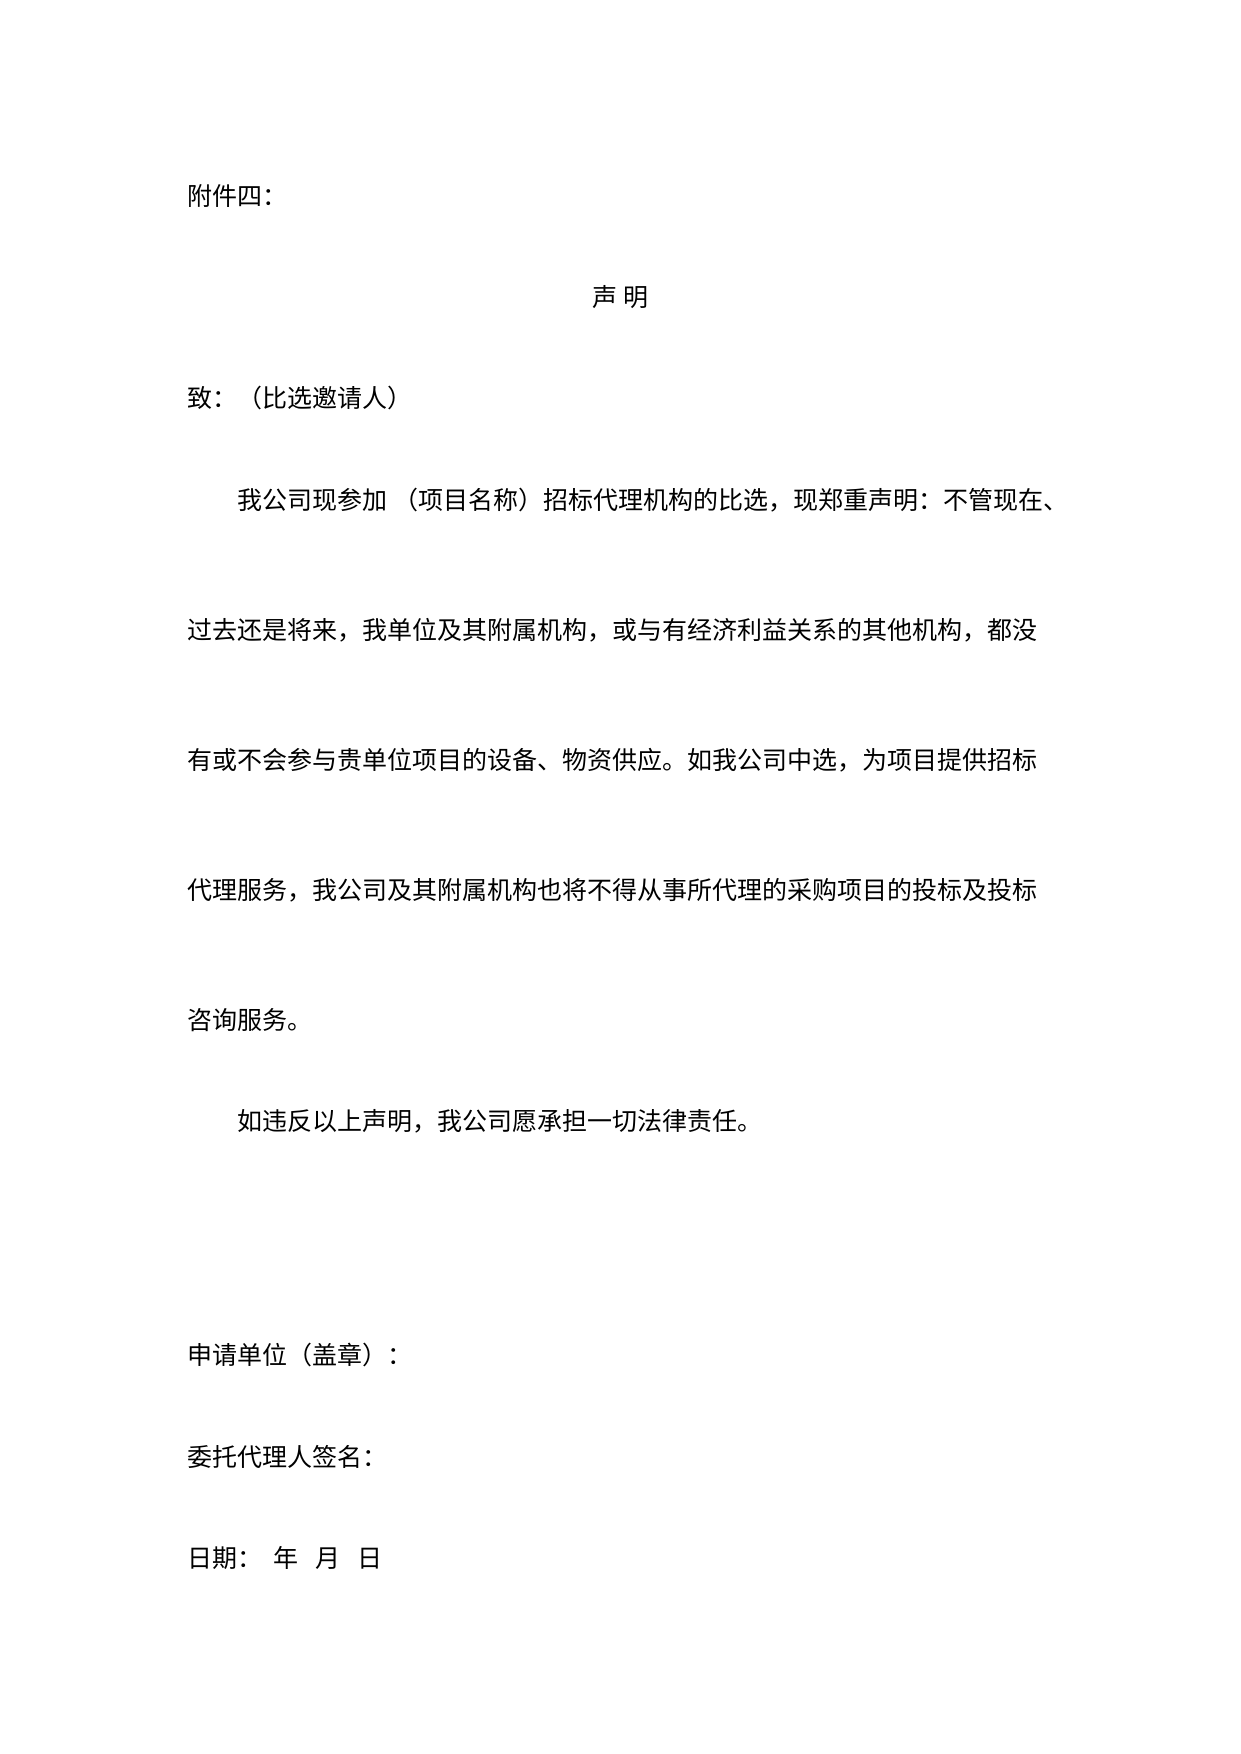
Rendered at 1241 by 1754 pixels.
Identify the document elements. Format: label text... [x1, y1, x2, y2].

text 申请单位（盖章）： [187, 1321, 1053, 1386]
text 声 明 [187, 263, 1053, 328]
text 致：（比选邀请人） [187, 364, 1053, 429]
text 委托代理人签名： [187, 1423, 1053, 1488]
text 日期： 年 月 日 [187, 1524, 1053, 1589]
text 如违反以上声明，我公司愿承担一切法律责任。 [187, 1087, 1053, 1152]
text 我公司现参加 （项目名称）招标代理机构的比选，现郑重声明：不管现在、过去还是将来，我单位及其附属机构，或与有经济利益关系的其他机构，都没有或不会参与贵单位项目的设备、物资供应。如我公司中选，为项目提供招标代理服务，我公司及其附属机构也将不得从事所代理的采购项目的投标及投标咨询服务。 [187, 466, 1053, 1051]
text 附件四： [187, 162, 1053, 227]
